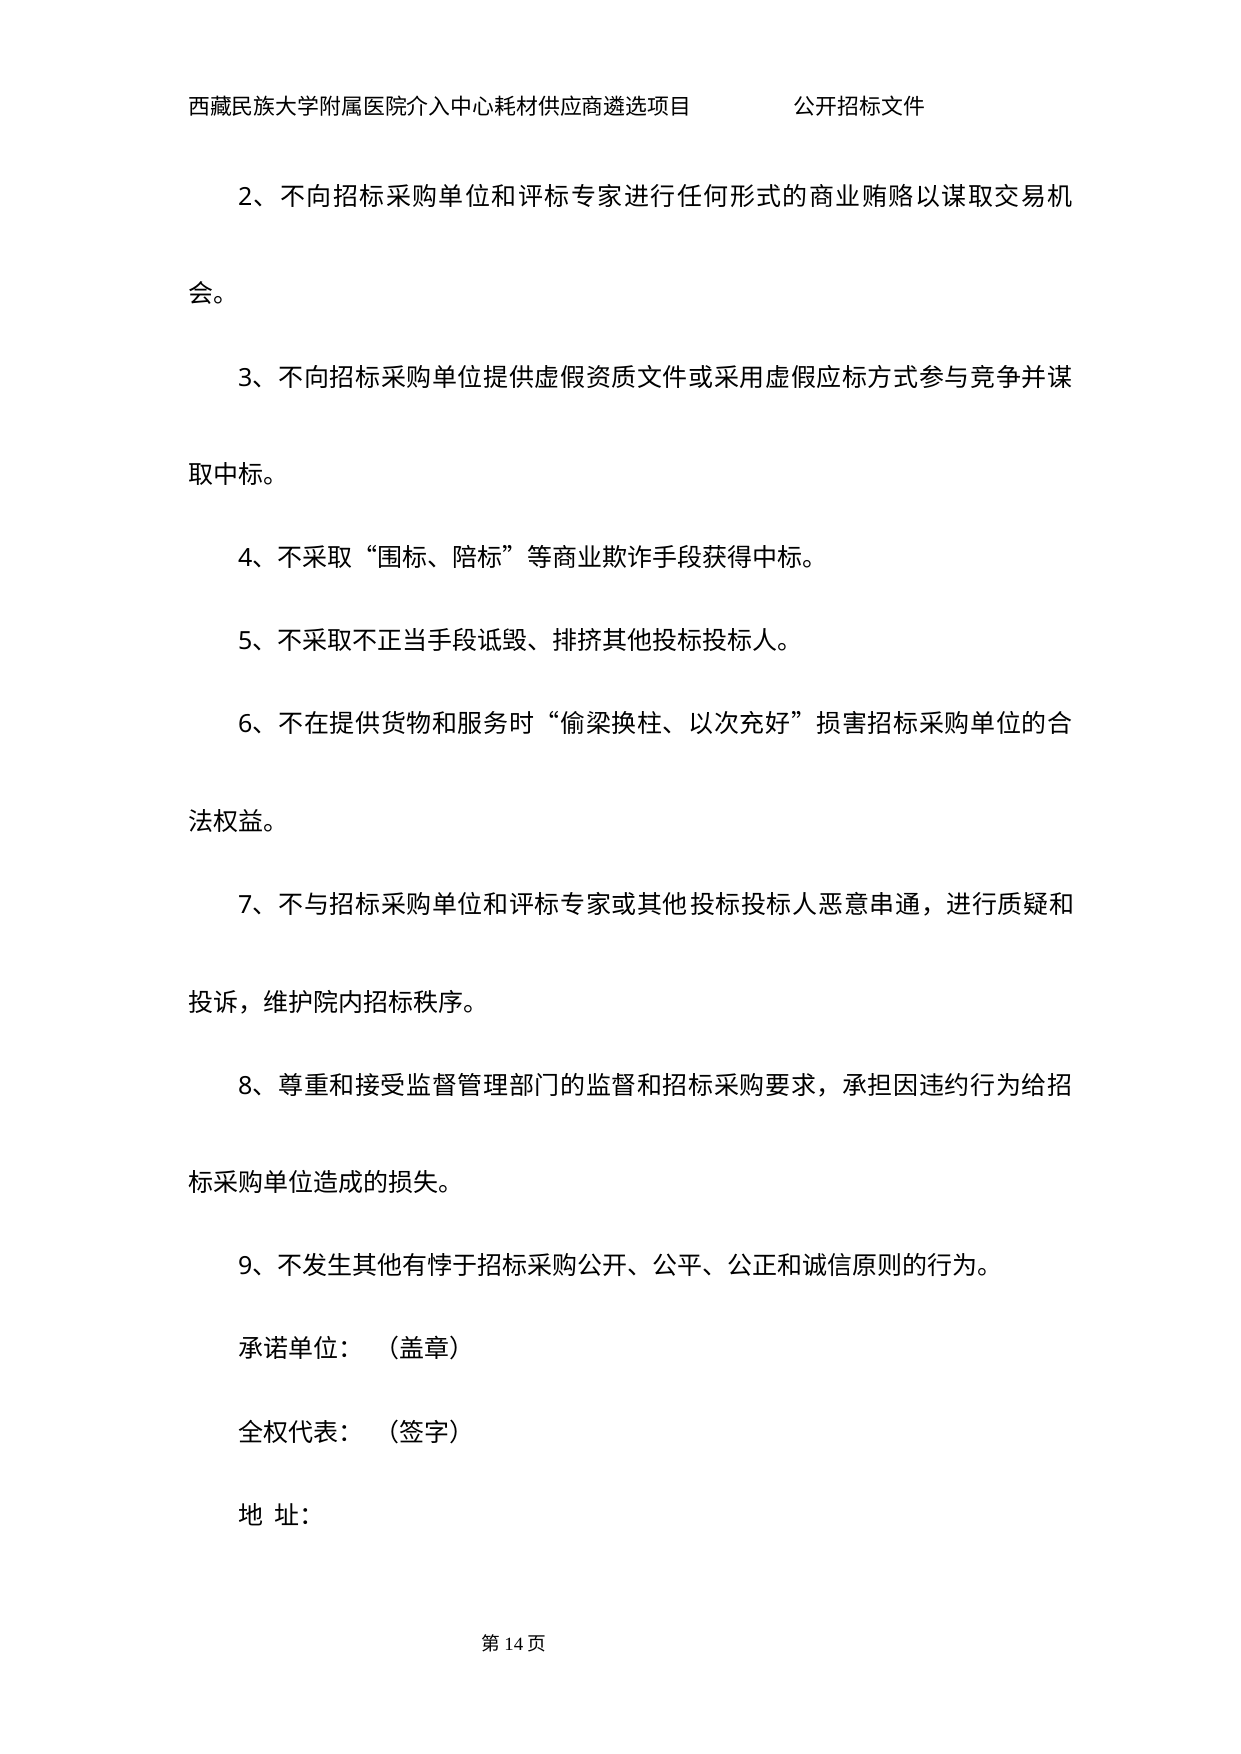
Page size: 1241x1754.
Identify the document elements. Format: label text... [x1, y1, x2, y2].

text 全权代表： （签字） [188, 1398, 1075, 1463]
text 7、不与招标采购单位和评标专家或其他投标投标人恶意串通，进行质疑和投诉，维护院内招标秩序。 [188, 870, 1075, 1033]
text 6、不在提供货物和服务时“偷梁换柱、以次充好”损害招标采购单位的合法权益。 [188, 689, 1075, 852]
text 8、尊重和接受监督管理部门的监督和招标采购要求，承担因违约行为给招标采购单位造成的损失。 [188, 1051, 1075, 1213]
text 3、不向招标采购单位提供虚假资质文件或采用虚假应标方式参与竞争并谋取中标。 [188, 343, 1075, 505]
text 4、不采取“围标、陪标”等商业欺诈手段获得中标。 [188, 523, 1075, 588]
text 5、不采取不正当手段诋毁、排挤其他投标投标人。 [188, 606, 1075, 671]
text 地 址： [188, 1481, 1075, 1546]
text 承诺单位： （盖章） [188, 1314, 1075, 1379]
text 9、不发生其他有悖于招标采购公开、公平、公正和诚信原则的行为。 [188, 1231, 1075, 1296]
text 2、不向招标采购单位和评标专家进行任何形式的商业贿赂以谋取交易机会。 [188, 162, 1075, 324]
